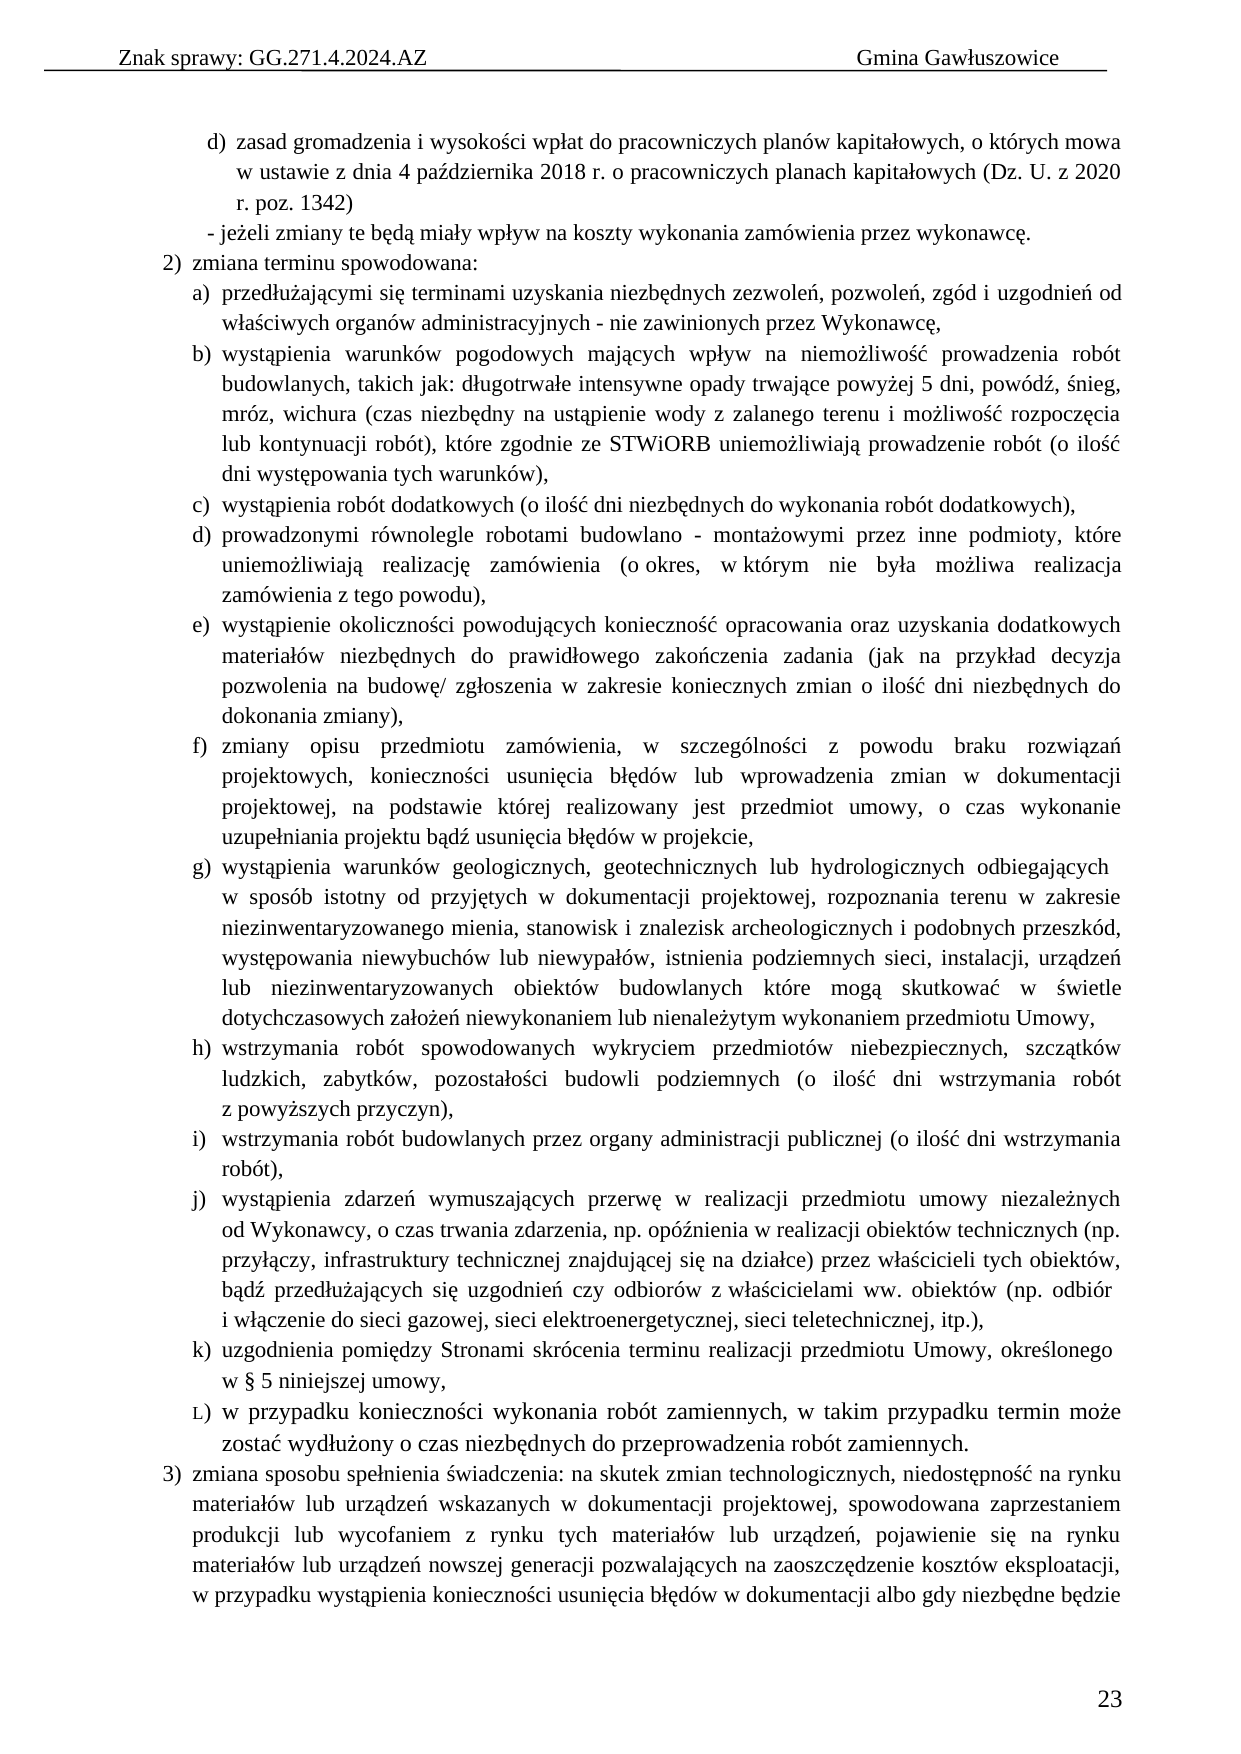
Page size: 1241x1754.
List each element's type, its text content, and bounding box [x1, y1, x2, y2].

text - jeżeli zmiany te będą miały wpływ na koszty wykonania zamówienia przez wykonawcę. [207, 219, 1122, 245]
list wystąpienia warunków geologicznych, geotechnicznych lub hydrologicznych odbiegających w sposób istotny od przyjętych w dokumentacji projektowej, rozpoznania terenu w zakresie niezinwentaryzowanego mienia, stanowisk i znalezisk archeologicznych i podobnych przeszkód, występowania niewybuchów lub niewypałów, istnienia podziemnych sieci, instalacji, urządzeń lub niezinwentaryzowanych obiektów budowlanych które mogą skutkować w świetle dotychczasowych założeń niewykonaniem lub nienależytym wykonaniem przedmiotu Umowy, [192, 853, 1122, 1031]
list uzgodnienia pomiędzy Stronami skrócenia terminu realizacji przedmiotu Umowy, określonego w § 5 niniejszej umowy, [192, 1336, 1122, 1393]
list prowadzonymi równolegle robotami budowlano - montażowymi przez inne podmioty, które uniemożliwiają realizację zamówienia (o okres, w którym nie była możliwa realizacja zamówienia z tego powodu), [192, 521, 1122, 608]
list wstrzymania robót spowodowanych wykryciem przedmiotów niebezpiecznych, szczątków ludzkich, zabytków, pozostałości budowli podziemnych (o ilość dni wstrzymania robót z powyższych przyczyn), [192, 1034, 1122, 1121]
list zmiana terminu spowodowana: [162, 249, 1122, 275]
list wystąpienia zdarzeń wymuszających przerwę w realizacji przedmiotu umowy niezależnych od Wykonawcy, o czas trwania zdarzenia, np. opóźnienia w realizacji obiektów technicznych (np. przyłączy, infrastruktury technicznej znajdującej się na działce) przez właścicieli tych obiektów, bądź przedłużających się uzgodnień czy odbiorów z właścicielami ww. obiektów (np. odbiór i włączenie do sieci gazowej, sieci elektroenergetycznej, sieci teletechnicznej, itp.), [192, 1185, 1122, 1333]
list wystąpienia warunków pogodowych mających wpływ na niemożliwość prowadzenia robót budowlanych, takich jak: długotrwałe intensywne opady trwające powyżej 5 dni, powódź, śnieg, mróz, wichura (czas niezbędny na ustąpienie wody z zalanego terenu i możliwość rozpoczęcia lub kontynuacji robót), które zgodnie ze STWiORB uniemożliwiają prowadzenie robót (o ilość dni występowania tych warunków), [192, 339, 1122, 487]
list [162, 1460, 1122, 1607]
list zmiany opisu przedmiotu zamówienia, w szczególności z powodu braku rozwiązań projektowych, konieczności usunięcia błędów lub wprowadzenia zmian w dokumentacji projektowej, na podstawie której realizowany jest przedmiot umowy, o czas wykonanie uzupełniania projektu bądź usunięcia błędów w projekcie, [192, 732, 1122, 849]
list wystąpienia robót dodatkowych (o ilość dni niezbędnych do wykonania robót dodatkowych), [192, 491, 1122, 517]
list wstrzymania robót budowlanych przez organy administracji publicznej (o ilość dni wstrzymania robót), [192, 1125, 1122, 1182]
list wystąpienie okoliczności powodujących konieczność opracowania oraz uzyskania dodatkowych materiałów niezbędnych do prawidłowego zakończenia zadania (jak na przykład decyzja pozwolenia na budowę/ zgłoszenia w zakresie koniecznych zmian o ilość dni niezbędnych do dokonania zmiany), [192, 611, 1122, 728]
list przedłużającymi się terminami uzyskania niezbędnych zezwoleń, pozwoleń, zgód i uzgodnień od właściwych organów administracyjnych - nie zawinionych przez Wykonawcę, [192, 279, 1122, 336]
list w przypadku konieczności wykonania robót zamiennych, w takim przypadku termin może zostać wydłużony o czas niezbędnych do przeprowadzenia robót zamiennych. [192, 1397, 1122, 1456]
list zasad gromadzenia i wysokości wpłat do pracowniczych planów kapitałowych, o których mowa w ustawie z dnia 4 października 2018 r. o pracowniczych planach kapitałowych (Dz. U. z 2020 r. poz. 1342) [207, 128, 1122, 215]
